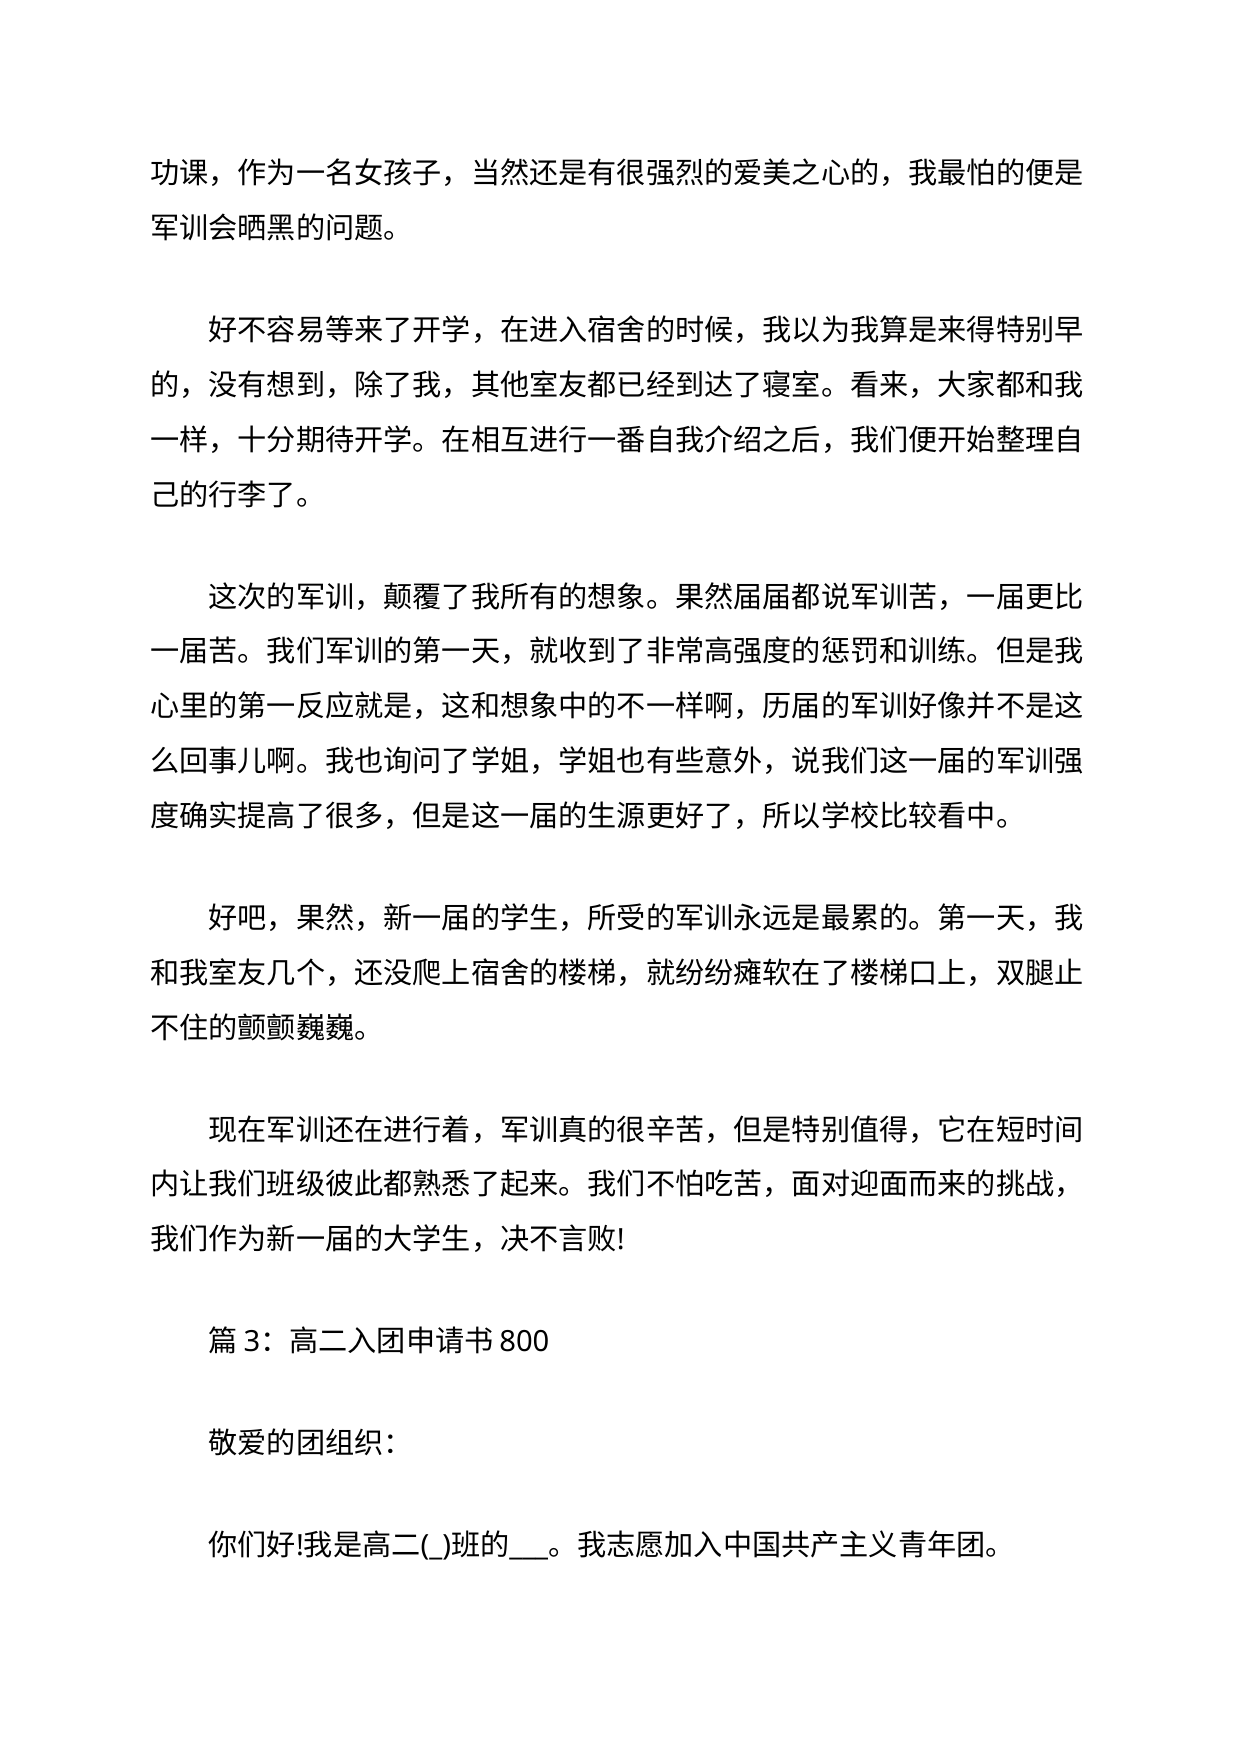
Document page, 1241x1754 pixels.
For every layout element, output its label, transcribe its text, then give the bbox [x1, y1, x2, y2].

text 你们好!我是高二(_)班的___。我志愿加入中国共产主义青年团。 [150, 1522, 1090, 1564]
text 好不容易等来了开学，在进入宿舍的时候，我以为我算是来得特别早的，没有想到，除了我，其他室友都已经到达了寝室。看来，大家都和我一样，十分期待开学。在相互进行一番自我介绍之后，我们便开始整理自己的行李了。 [150, 307, 1090, 514]
text 好吧，果然，新一届的学生，所受的军训永远是最累的。第一天，我和我室友几个，还没爬上宿舍的楼梯，就纷纷瘫软在了楼梯口上，双腿止不住的颤颤巍巍。 [150, 894, 1090, 1047]
text 敬爱的团组织： [150, 1420, 1090, 1462]
text 现在军训还在进行着，军训真的很辛苦，但是特别值得，它在短时间内让我们班级彼此都熟悉了起来。我们不怕吃苦，面对迎面而来的挑战，我们作为新一届的大学生，决不言败! [150, 1106, 1090, 1258]
text 这次的军训，颠覆了我所有的想象。果然届届都说军训苦，一届更比一届苦。我们军训的第一天，就收到了非常高强度的惩罚和训练。但是我心里的第一反应就是，这和想象中的不一样啊，历届的军训好像并不是这么回事儿啊。我也询问了学姐，学姐也有些意外，说我们这一届的军训强度确实提高了很多，但是这一届的生源更好了，所以学校比较看中。 [150, 573, 1090, 835]
text 篇3：高二入团申请书800 [150, 1318, 1090, 1360]
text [150, 150, 1090, 247]
